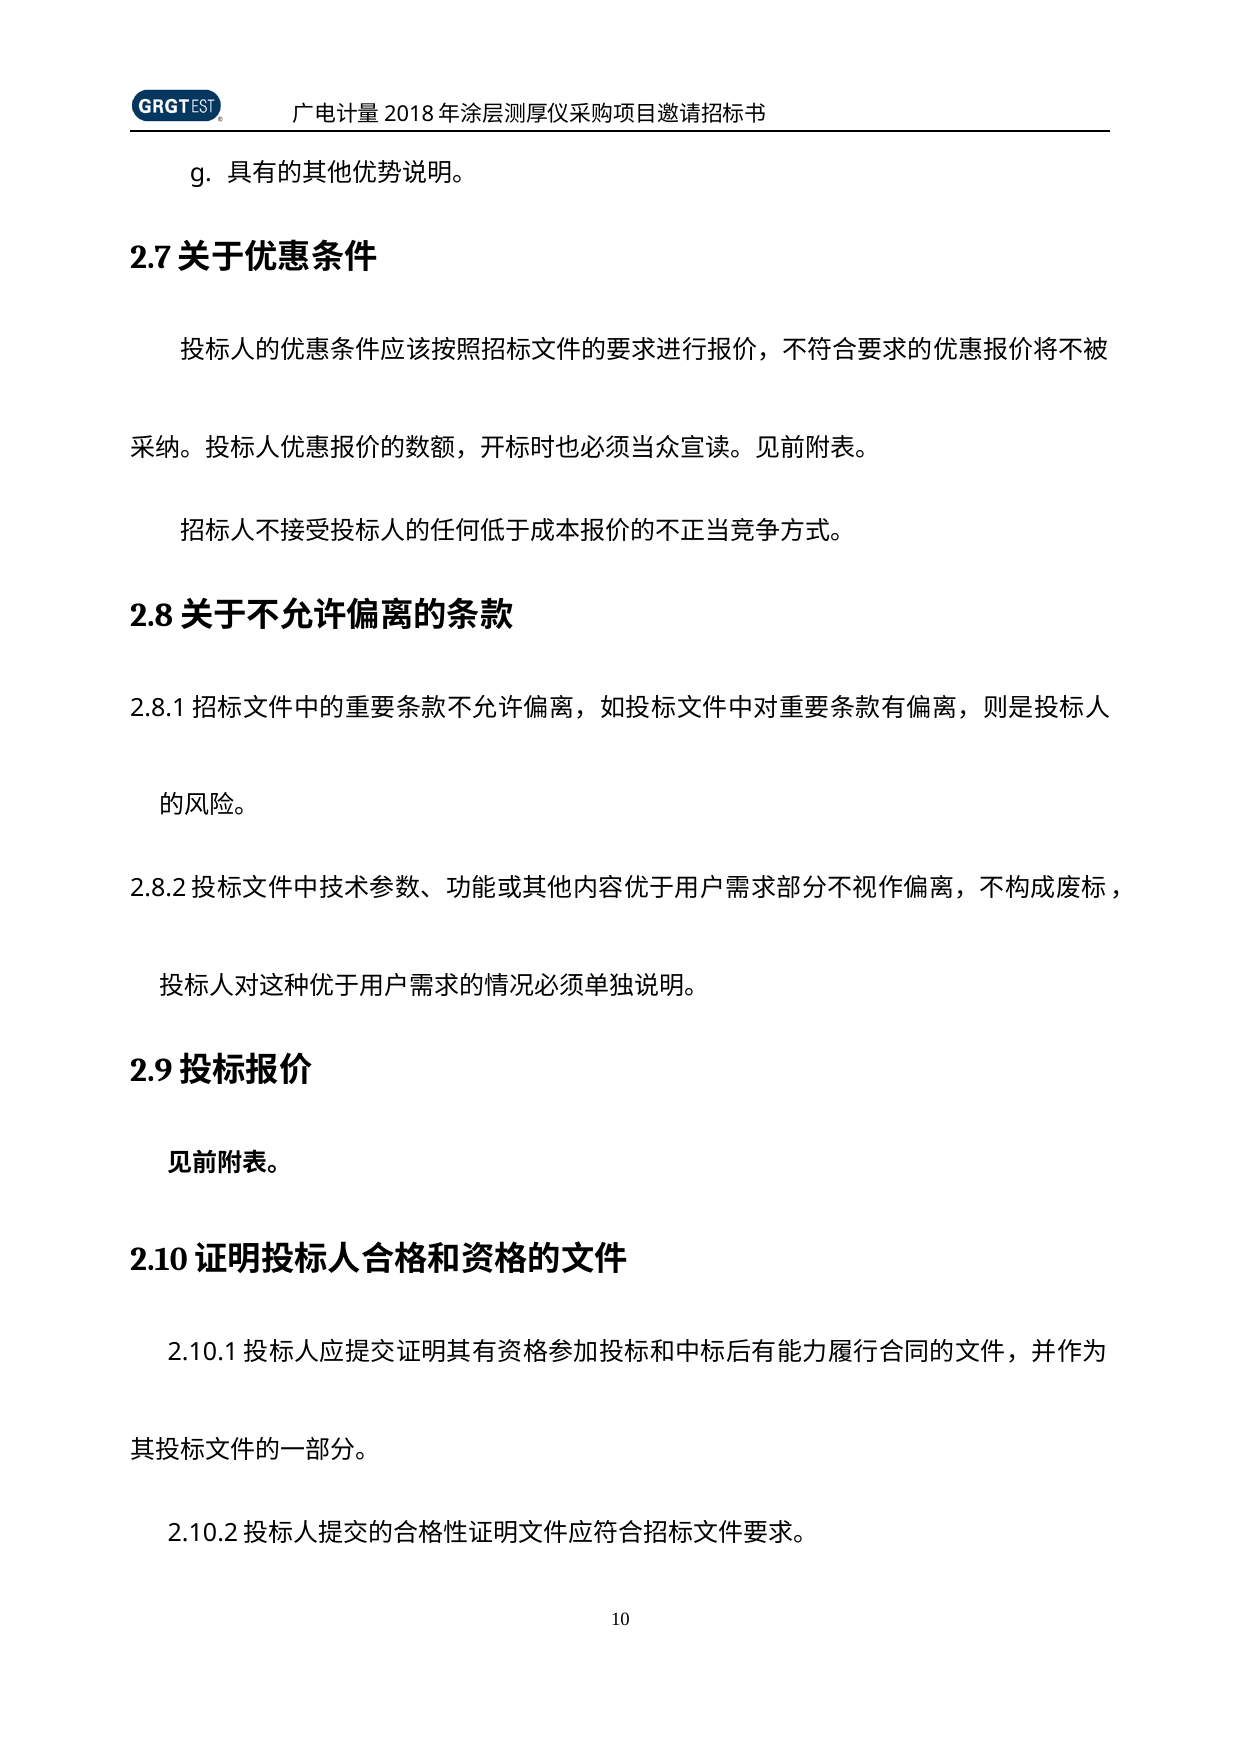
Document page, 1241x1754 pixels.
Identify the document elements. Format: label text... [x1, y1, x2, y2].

subtitle 2.9投标报价 [130, 1034, 1110, 1099]
text 2.8.1招标文件中的重要条款不允许偏离，如投标文件中对重要条款有偏离，则是投标人的风险。 [130, 673, 1110, 835]
text 见前附表。 [130, 1128, 1110, 1193]
text 投标人的优惠条件应该按照招标文件的要求进行报价，不符合要求的优惠报价将不被采纳。投标人优惠报价的数额，开标时也必须当众宣读。见前附表。 [130, 315, 1110, 478]
text 2.10.1投标人应提交证明其有资格参加投标和中标后有能力履行合同的文件，并作为其投标文件的一部分。 [130, 1317, 1110, 1480]
subtitle 2.7关于优惠条件 [130, 221, 1110, 286]
list 具有的其他优势说明。 [189, 138, 1110, 203]
subtitle 2.8关于不允许偏离的条款 [130, 579, 1110, 644]
text 2.10.2投标人提交的合格性证明文件应符合招标文件要求。 [130, 1498, 1110, 1563]
picture [129, 88, 224, 122]
subtitle 2.10证明投标人合格和资格的文件 [130, 1223, 1110, 1288]
text 招标人不接受投标人的任何低于成本报价的不正当竞争方式。 [130, 496, 1110, 561]
text 2.8.2投标文件中技术参数、功能或其他内容优于用户需求部分不视作偏离，不构成废标，投标人对这种优于用户需求的情况必须单独说明。 [130, 853, 1110, 1016]
